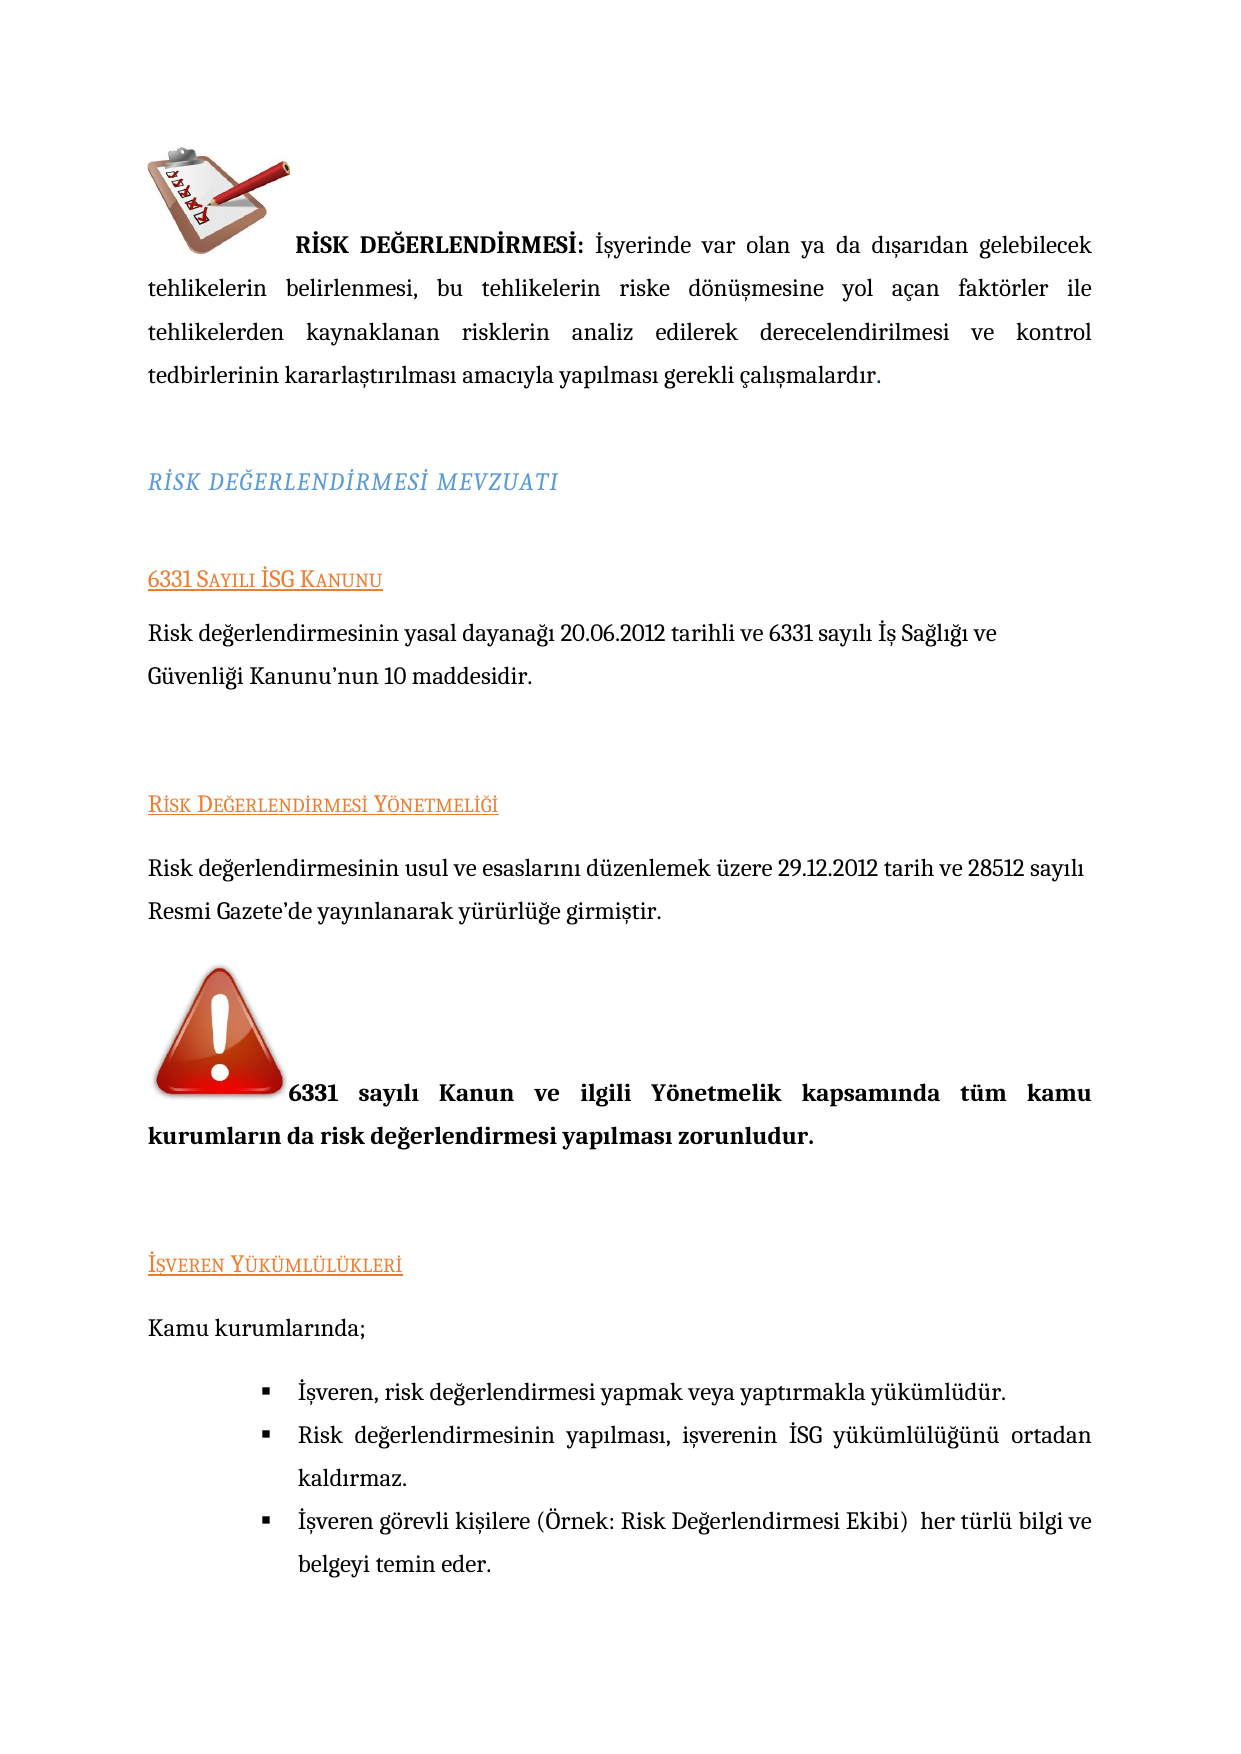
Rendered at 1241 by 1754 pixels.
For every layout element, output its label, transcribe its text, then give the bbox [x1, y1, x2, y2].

subtitle RİSK DEĞERLENDİRMESİ MEVZUATI [148, 468, 1093, 496]
text Kamu kurumlarında; [148, 1314, 1093, 1342]
text Risk değerlendirmesinin usul ve esaslarını düzenlemek üzere 29.12.2012 tarih ve 28512 sayılı Resmi Gazete’de yayınlanarak yürürlüğe girmiştir. [148, 853, 1093, 925]
text 6331 Sayılı İSG Kanunu [148, 565, 1093, 593]
text İşveren Yükümlülükleri [148, 1250, 1093, 1278]
list İşveren, risk değerlendirmesi yapmak veya yaptırmakla yükümlüdür. [260, 1378, 1093, 1406]
list İşveren görevli kişilere (Örnek: Risk Değerlendirmesi Ekibi) her türlü bilgi ve belgeyi temin eder. [260, 1507, 1093, 1579]
picture [147, 147, 290, 254]
text 6331 sayılı Kanun ve ilgili Yönetmelik kapsamında tüm kamu kurumların da risk değerlendirmesi yapılması zorunludur. [148, 961, 1093, 1151]
list Risk değerlendirmesinin yapılması, işverenin İSG yükümlülüğünü ortadan kaldırmaz. [260, 1421, 1093, 1493]
picture [147, 960, 289, 1102]
text RİSK DEĞERLENDİRMESİ: İşyerinde var olan ya da dışarıdan gelebilecek tehlikelerin belirlenmesi, bu tehlikelerin riske dönüşmesine yol açan faktörler ile tehlikelerden kaynaklanan risklerin analiz edilerek derecelendirilmesi ve kontrol tedbirlerinin kararlaştırılması amacıyla yapılması gerekli çalışmalardır. [148, 148, 1093, 389]
text Risk değerlendirmesinin yasal dayanağı 20.06.2012 tarihli ve 6331 sayılı İş Sağlığı ve Güvenliği Kanunu’nun 10 maddesidir. [148, 618, 1093, 690]
text Risk Değerlendirmesi Yönetmeliği [148, 789, 1093, 818]
